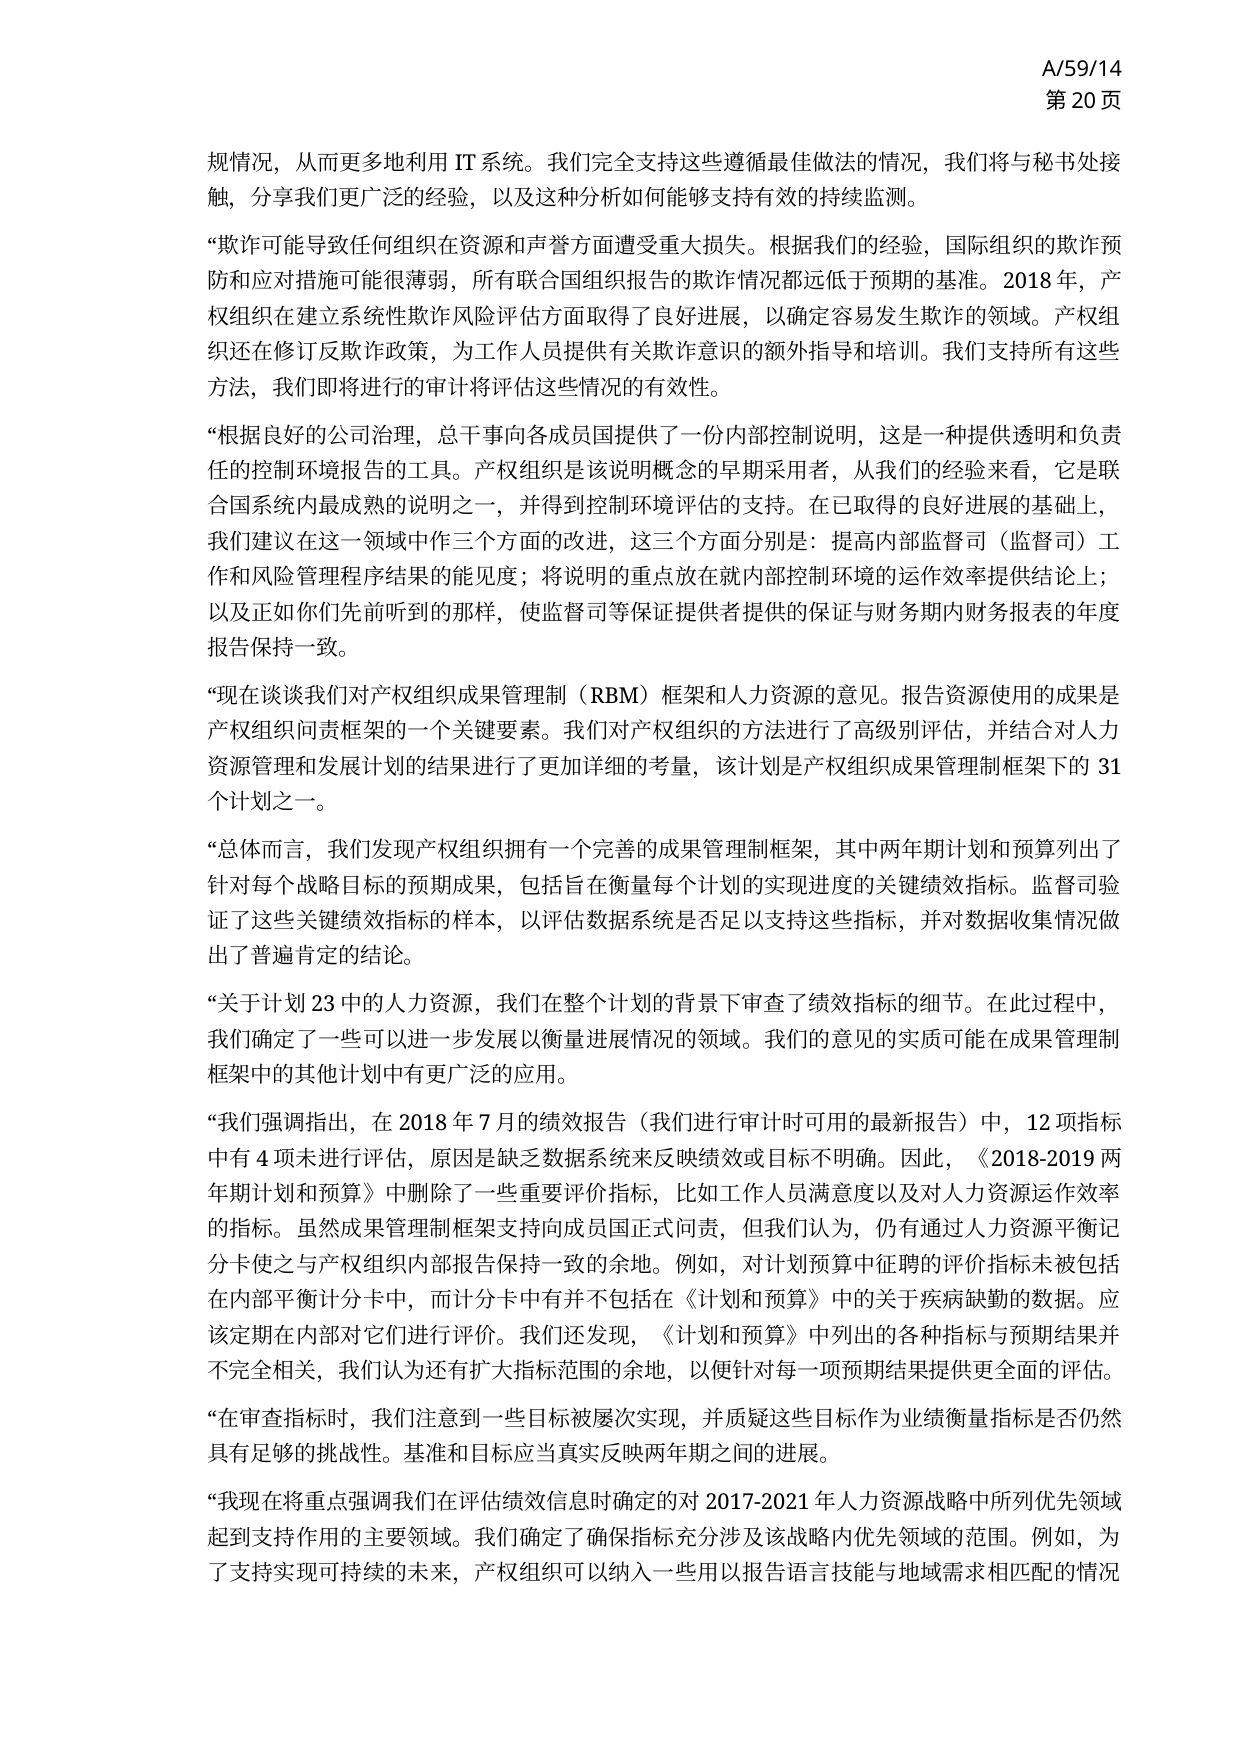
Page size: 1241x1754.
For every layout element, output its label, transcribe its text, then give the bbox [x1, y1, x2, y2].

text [207, 141, 1122, 212]
text “欺诈可能导致任何组织在资源和声誉方面遭受重大损失。根据我们的经验，国际组织的欺诈预防和应对措施可能很薄弱，所有联合国组织报告的欺诈情况都远低于预期的基准。2018年，产权组织在建立系统性欺诈风险评估方面取得了良好进展，以确定容易发生欺诈的领域。产权组织还在修订反欺诈政策，为工作人员提供有关欺诈意识的额外指导和培训。我们支持所有这些方法，我们即将进行的审计将评估这些情况的有效性。 [207, 224, 1122, 401]
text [207, 1481, 1122, 1587]
text “我们强调指出，在2018年7月的绩效报告（我们进行审计时可用的最新报告）中，12项指标中有4项未进行评估，原因是缺乏数据系统来反映绩效或目标不明确。因此，《2018-2019两年期计划和预算》中删除了一些重要评价指标，比如工作人员满意度以及对人力资源运作效率的指标。虽然成果管理制框架支持向成员国正式问责，但我们认为，仍有通过人力资源平衡记分卡使之与产权组织内部报告保持一致的余地。例如，对计划预算中征聘的评价指标未被包括在内部平衡计分卡中，而计分卡中有并不包括在《计划和预算》中的关于疾病缺勤的数据。应该定期在内部对它们进行评价。我们还发现，《计划和预算》中列出的各种指标与预期结果并不完全相关，我们认为还有扩大指标范围的余地，以便针对每一项预期结果提供更全面的评估。 [207, 1101, 1122, 1385]
text “总体而言，我们发现产权组织拥有一个完善的成果管理制框架，其中两年期计划和预算列出了针对每个战略目标的预期成果，包括旨在衡量每个计划的实现进度的关键绩效指标。监督司验证了这些关键绩效指标的样本，以评估数据系统是否足以支持这些指标，并对数据收集情况做出了普遍肯定的结论。 [207, 828, 1122, 970]
text “现在谈谈我们对产权组织成果管理制（RBM）框架和人力资源的意见。报告资源使用的成果是产权组织问责框架的一个关键要素。我们对产权组织的方法进行了高级别评估，并结合对人力资源管理和发展计划的结果进行了更加详细的考量，该计划是产权组织成果管理制框架下的31个计划之一。 [207, 674, 1122, 816]
text “在审查指标时，我们注意到一些目标被屡次实现，并质疑这些目标作为业绩衡量指标是否仍然具有足够的挑战性。基准和目标应当真实反映两年期之间的进展。 [207, 1397, 1122, 1468]
text “关于计划23中的人力资源，我们在整个计划的背景下审查了绩效指标的细节。在此过程中，我们确定了一些可以进一步发展以衡量进展情况的领域。我们的意见的实质可能在成果管理制框架中的其他计划中有更广泛的应用。 [207, 983, 1122, 1089]
text “根据良好的公司治理，总干事向各成员国提供了一份内部控制说明，这是一种提供透明和负责任的控制环境报告的工具。产权组织是该说明概念的早期采用者，从我们的经验来看，它是联合国系统内最成熟的说明之一，并得到控制环境评估的支持。在已取得的良好进展的基础上，我们建议在这一领域中作三个方面的改进，这三个方面分别是：提高内部监督司（监督司）工作和风险管理程序结果的能见度；将说明的重点放在就内部控制环境的运作效率提供结论上；以及正如你们先前听到的那样，使监督司等保证提供者提供的保证与财务期内财务报表的年度报告保持一致。 [207, 414, 1122, 662]
